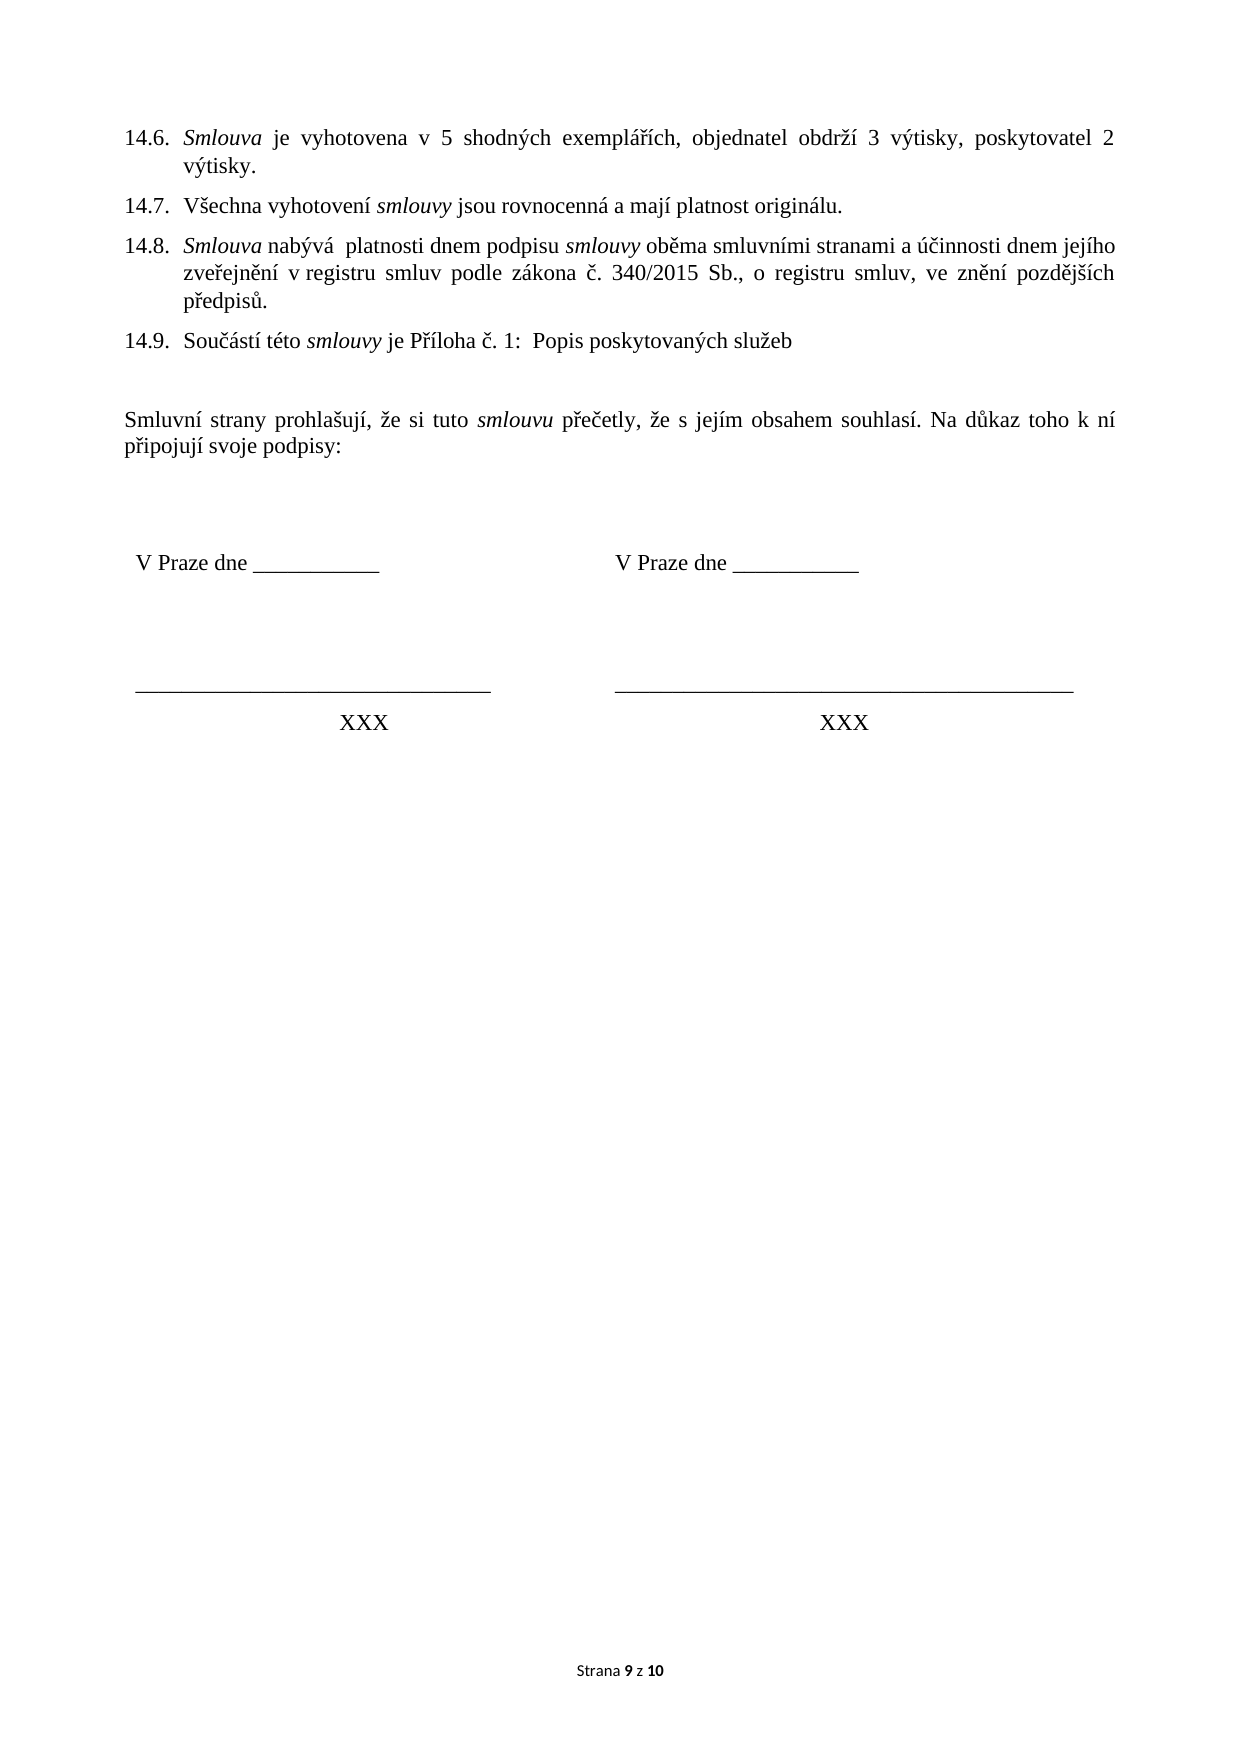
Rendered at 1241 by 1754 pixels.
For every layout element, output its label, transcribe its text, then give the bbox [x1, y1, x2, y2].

list Všechna vyhotovení smlouvy jsou rovnocenná a mají platnost originálu. [124, 192, 1116, 218]
table_header V Praze dne ___________ ________________________________________ XXX [604, 537, 1084, 817]
list Součástí této smlouvy je Příloha č. 1: Popis poskytovaných služeb [124, 327, 1116, 353]
text Smluvní strany prohlašují, že si tuto smlouvu přečetly, že s jejím obsahem souhlasí. Na důkaz toho k ní připojují svoje podpisy: [124, 406, 1116, 459]
list Smlouva nabývá platnosti dnem podpisu smlouvy oběma smluvními stranami a účinnosti dnem jejího zveřejnění v registru smluv podle zákona č. 340/2015 Sb., o registru smluv, ve znění pozdějších předpisů. [124, 232, 1116, 313]
table_header V Praze dne ___________ _______________________________ XXX [124, 537, 604, 817]
list Smlouva je vyhotovena v 5 shodných exemplářích, objednatel obdrží 3 výtisky, poskytovatel 2 výtisky. [124, 124, 1116, 178]
